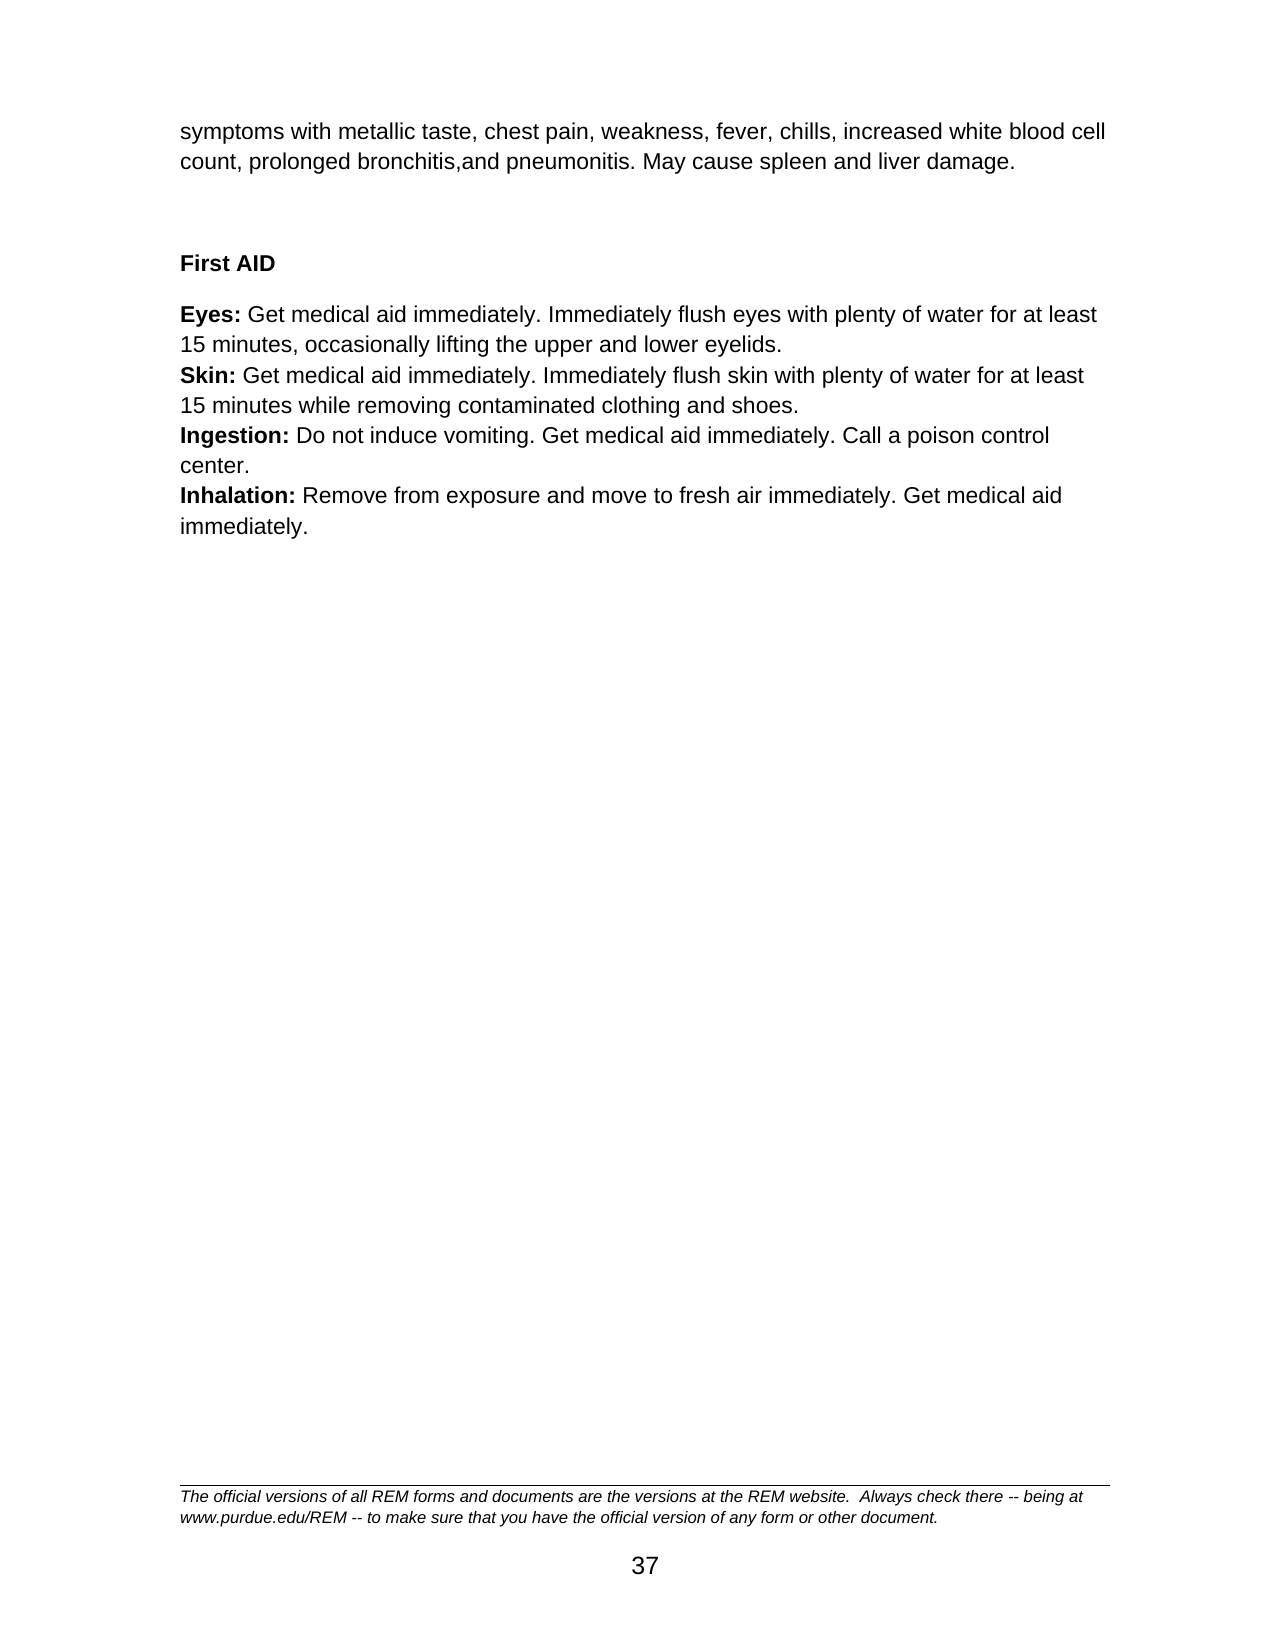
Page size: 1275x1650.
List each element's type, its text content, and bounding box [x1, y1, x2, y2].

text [180, 118, 1110, 174]
text First AID [180, 250, 1110, 276]
text Eyes: Get medical aid immediately. Immediately flush eyes with plenty of water for at least 15 minutes, occasionally lifting the upper and lower eyelids. Skin: Get medical aid immediately. Immediately flush skin with plenty of water for at least 15 minutes while removing contaminated clothing and shoes. Ingestion: Do not induce vomiting. Get medical aid immediately. Call a poison control center. Inhalation: Remove from exposure and move to fresh air immediately. Get medical aid immediately. [180, 301, 1110, 539]
